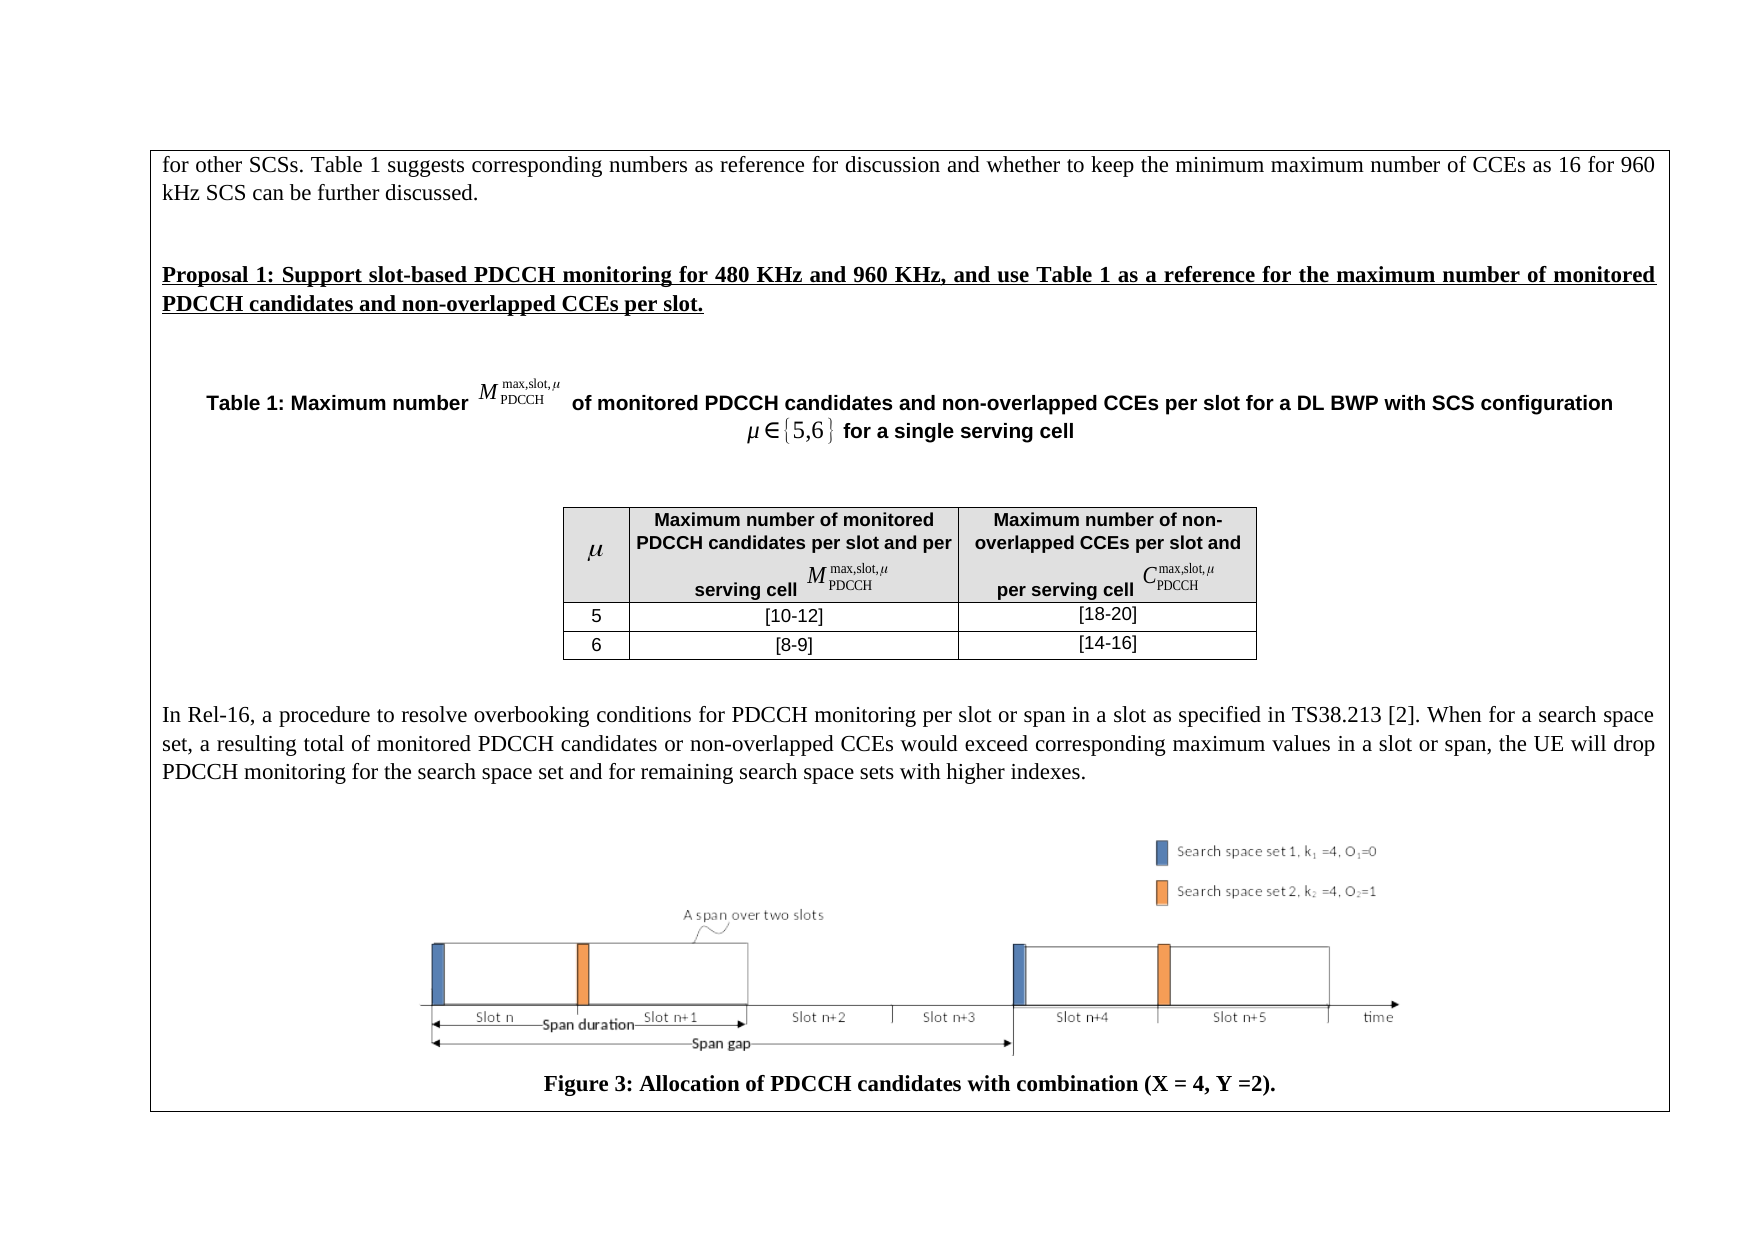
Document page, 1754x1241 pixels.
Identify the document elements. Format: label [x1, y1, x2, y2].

table_header [151, 151, 1669, 1111]
